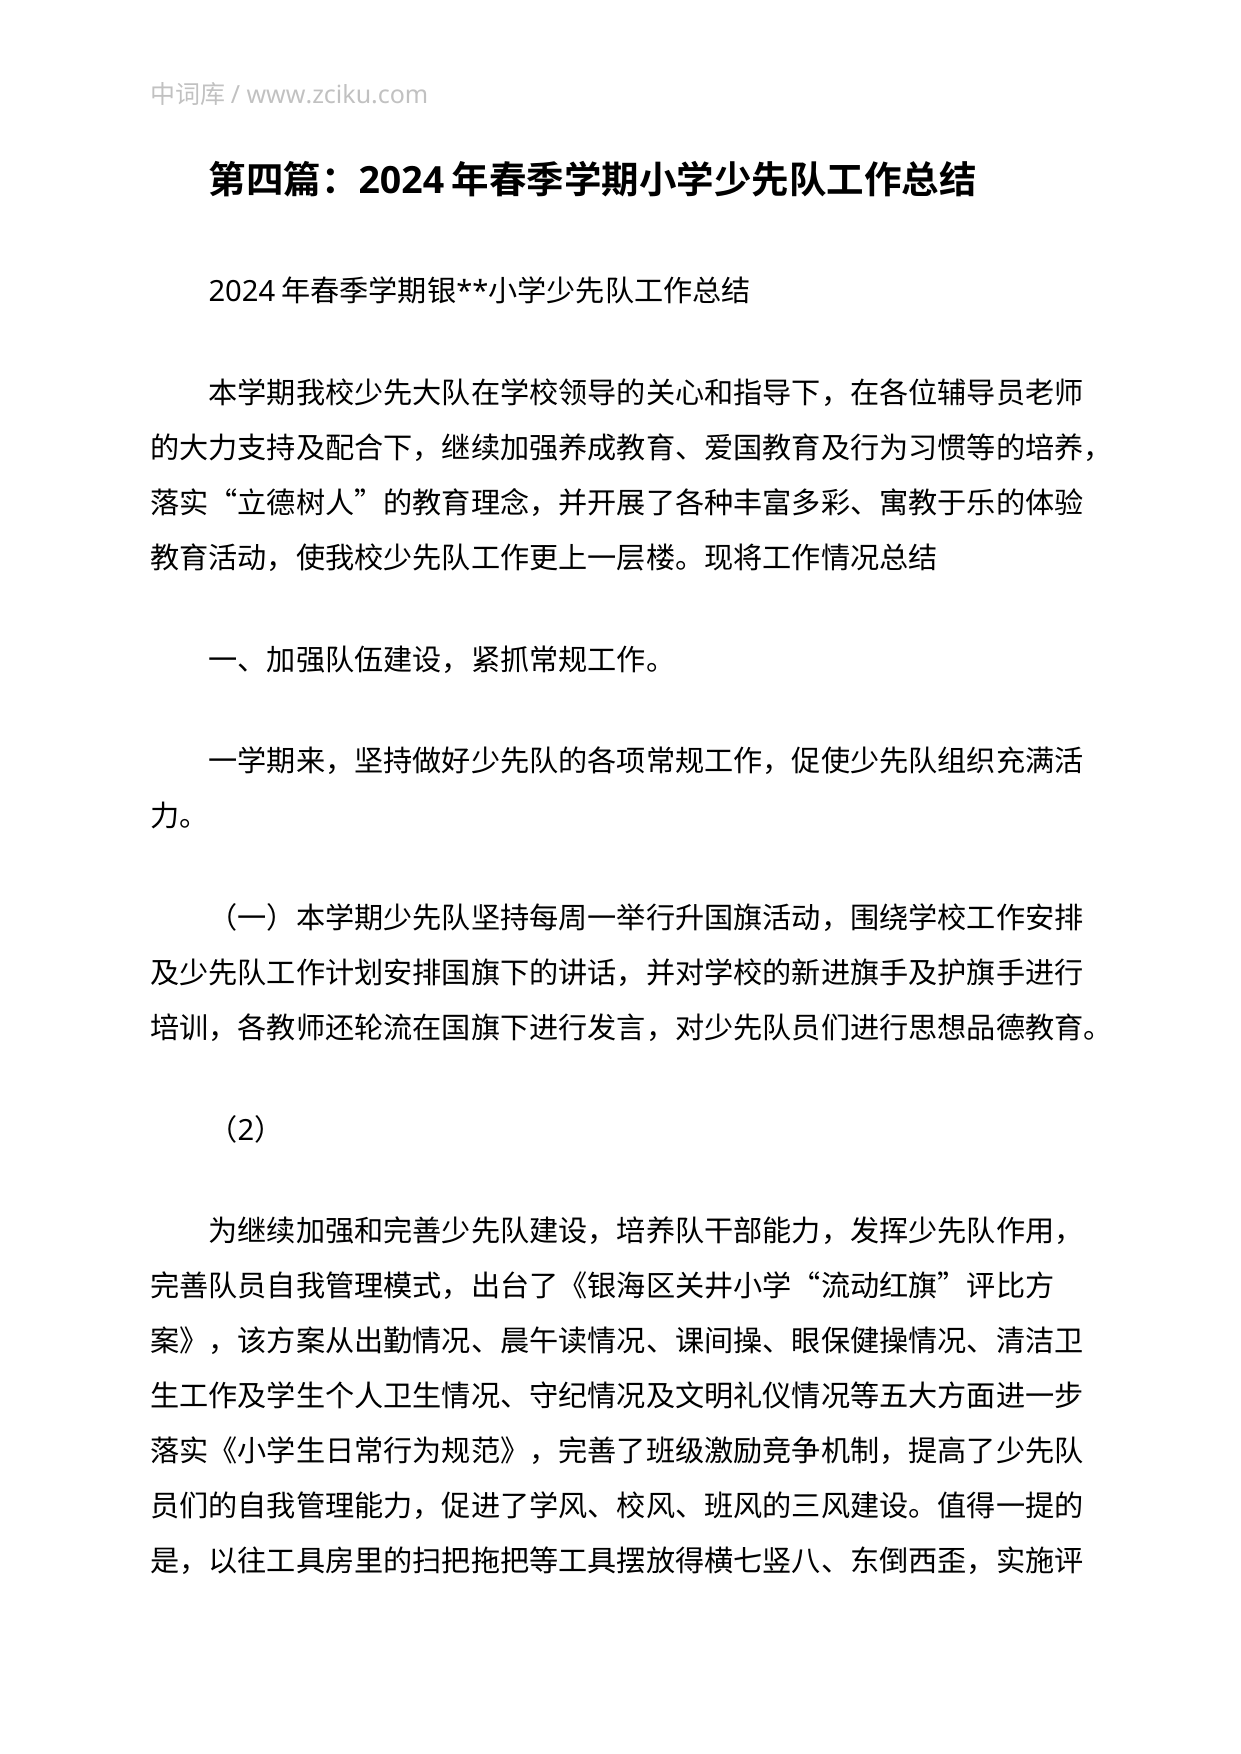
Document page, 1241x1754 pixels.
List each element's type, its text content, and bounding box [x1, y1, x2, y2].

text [150, 1208, 1090, 1580]
text （2） [150, 1106, 1090, 1148]
text 一、加强队伍建设，紧抓常规工作。 [150, 636, 1090, 678]
text 第四篇：2024年春季学期小学少先队工作总结 [150, 150, 1090, 204]
text 一学期来，坚持做好少先队的各项常规工作，促使少先队组织充满活力。 [150, 738, 1090, 835]
text 2024年春季学期银**小学少先队工作总结 [150, 268, 1090, 310]
text 本学期我校少先大队在学校领导的关心和指导下，在各位辅导员老师的大力支持及配合下，继续加强养成教育、爱国教育及行为习惯等的培养，落实“立德树人”的教育理念，并开展了各种丰富多彩、寓教于乐的体验教育活动，使我校少先队工作更上一层楼。现将工作情况总结 [150, 369, 1090, 577]
text （一）本学期少先队坚持每周一举行升国旗活动，围绕学校工作安排及少先队工作计划安排国旗下的讲话，并对学校的新进旗手及护旗手进行培训，各教师还轮流在国旗下进行发言，对少先队员们进行思想品德教育。 [150, 894, 1090, 1047]
